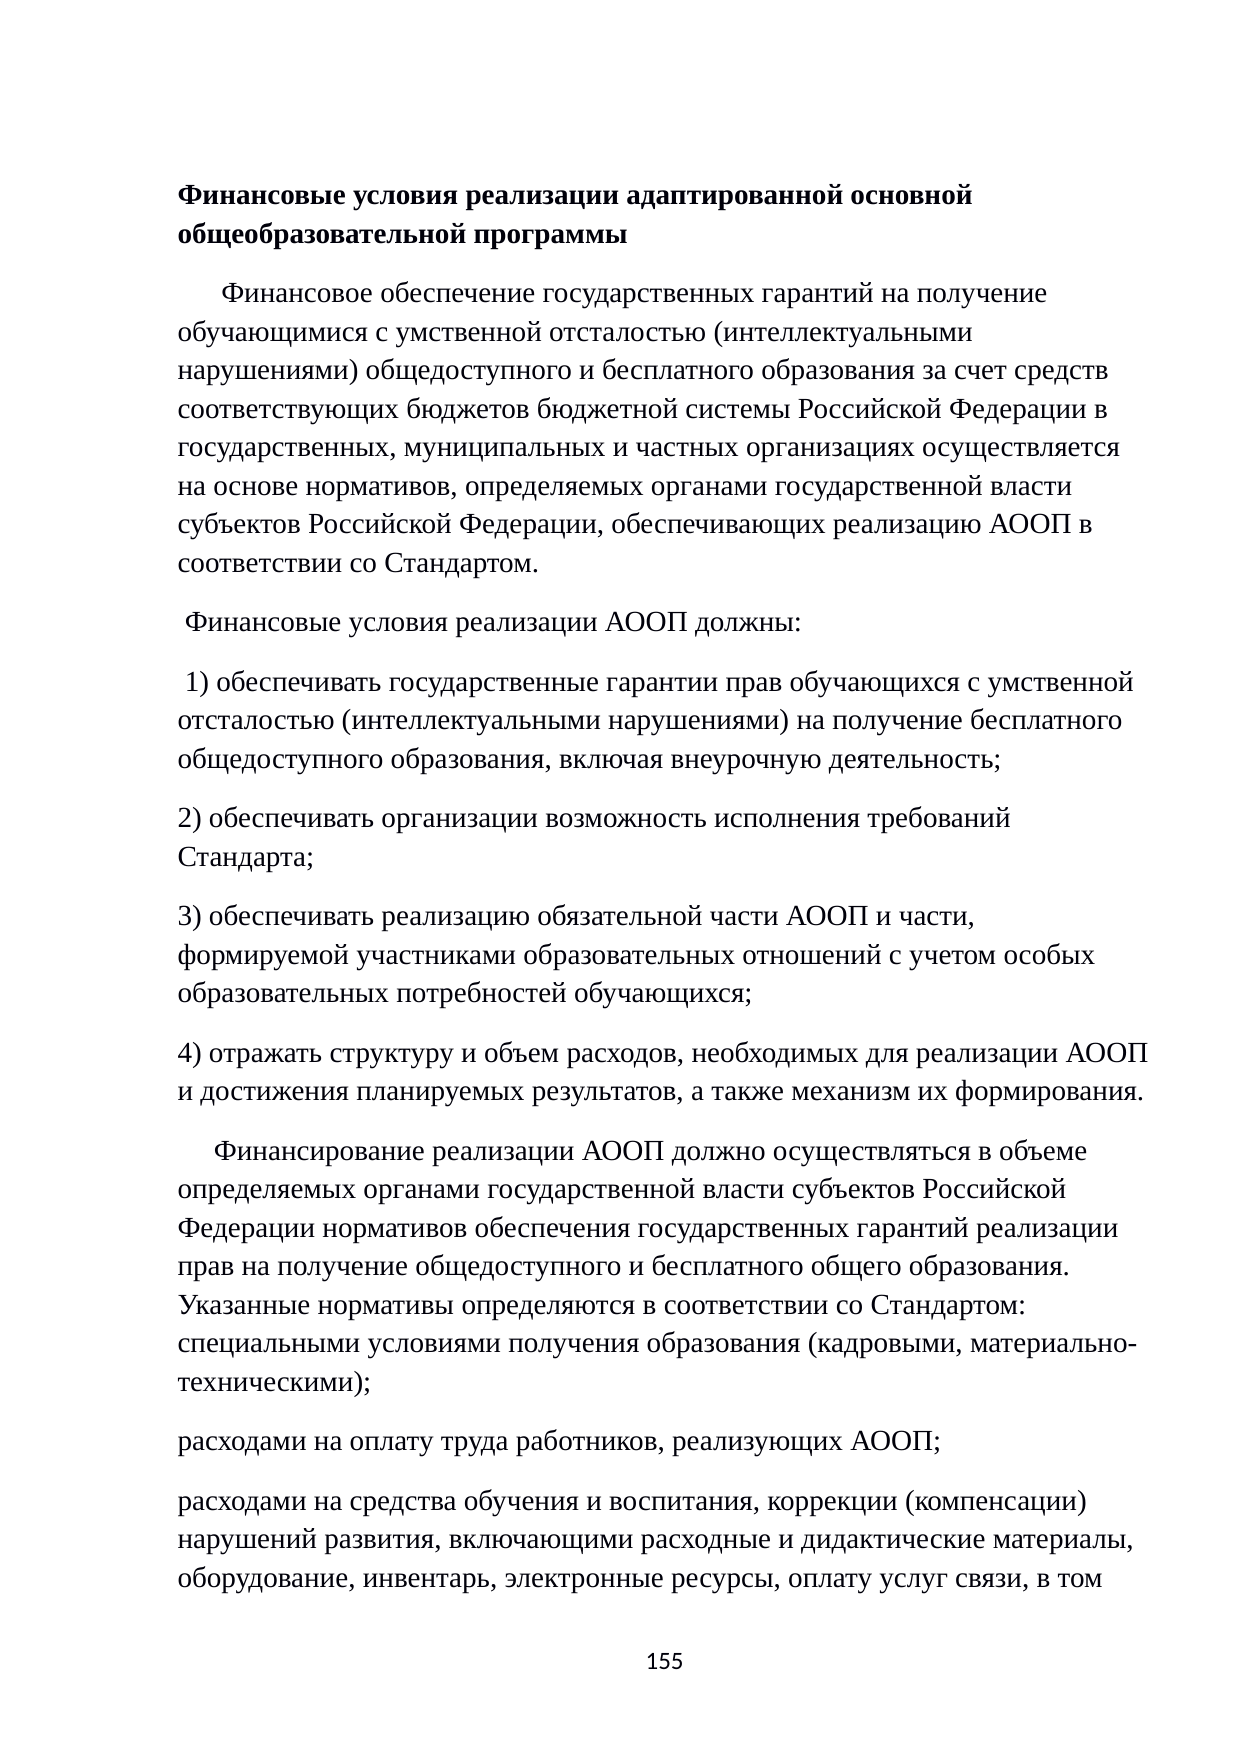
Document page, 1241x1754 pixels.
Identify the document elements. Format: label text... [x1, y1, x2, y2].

text Финансовое обеспечение государственных гарантий на получение обучающимися с умственной отсталостью (интеллектуальными нарушениями) общедоступного и бесплатного образования за счет средств соответствующих бюджетов бюджетной системы Российской Федерации в государственных, муниципальных и частных организациях осуществляется на основе нормативов, определяемых органами государственной власти субъектов Российской Федерации, обеспечивающих реализацию АООП в соответствии со Стандартом. [177, 275, 1152, 579]
text 2) обеспечивать организации возможность исполнения требований Стандарта; [177, 800, 1152, 872]
text 1) обеспечивать государственные гарантии прав обучающихся с умственной отсталостью (интеллектуальными нарушениями) на получение бесплатного общедоступного образования, включая внеурочную деятельность; [177, 664, 1152, 774]
text Финансирование реализации АООП должно осуществляться в объеме определяемых органами государственной власти субъектов Российской Федерации нормативов обеспечения государственных гарантий реализации прав на получение общедоступного и бесплатного общего образования. Указанные нормативы определяются в соответствии со Стандартом: специальными условиями получения образования (кадровыми, материально-техническими); [177, 1133, 1152, 1397]
text расходами на оплату труда работников, реализующих АООП; [177, 1423, 1152, 1457]
text Финансовые условия реализации АООП должны: [177, 604, 1152, 638]
text 3) обеспечивать реализацию обязательной части АООП и части, формируемой участниками образовательных отношений с учетом особых образовательных потребностей обучающихся; [177, 898, 1152, 1009]
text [177, 1483, 1152, 1593]
text 4) отражать структуру и объем расходов, необходимых для реализации АООП и достижения планируемых результатов, а также механизм их формирования. [177, 1035, 1152, 1107]
text Финансовые условия реализации адаптированной основной общеобразовательной программы [177, 177, 1152, 249]
